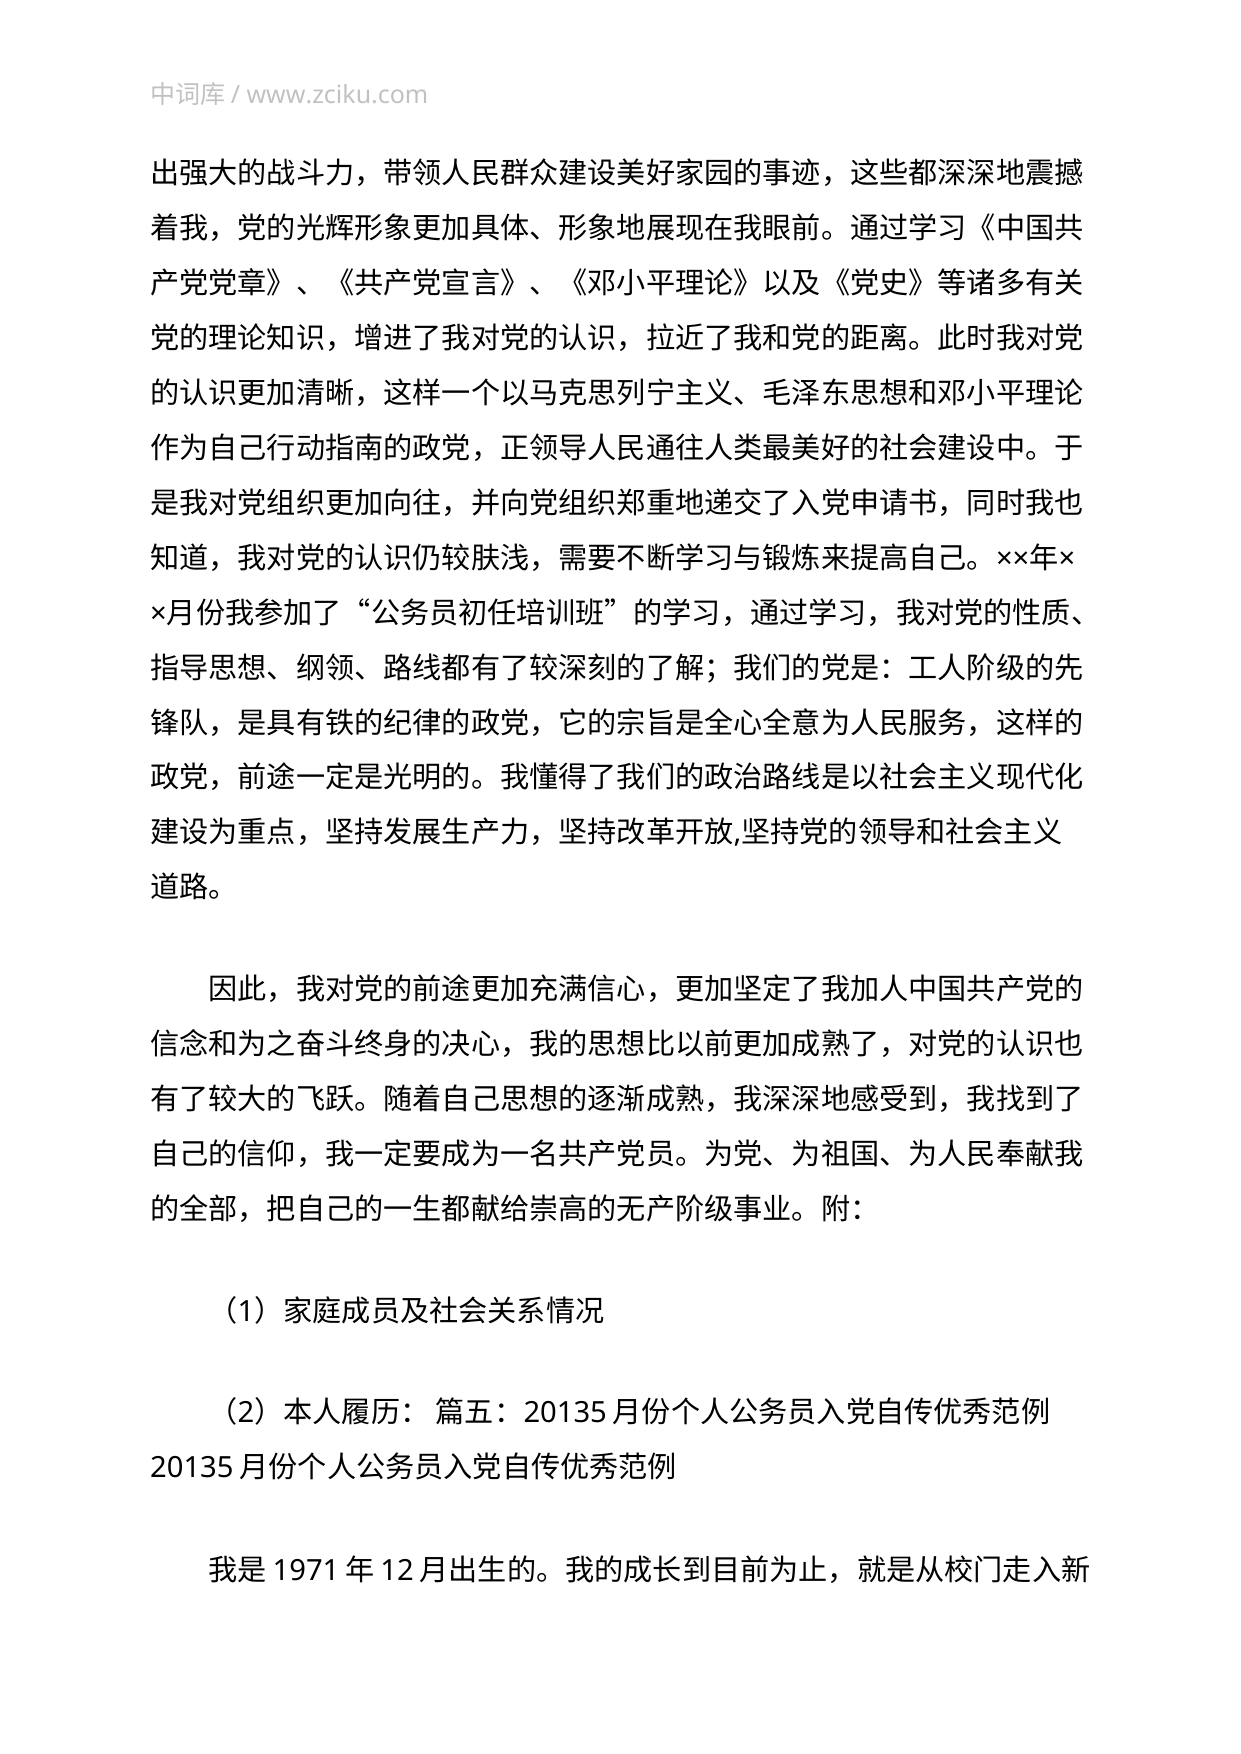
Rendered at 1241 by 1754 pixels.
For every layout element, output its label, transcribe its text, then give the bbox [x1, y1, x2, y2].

text 因此，我对党的前途更加充满信心，更加坚定了我加人中国共产党的信念和为之奋斗终身的决心，我的思想比以前更加成熟了，对党的认识也有了较大的飞跃。随着自己思想的逐渐成熟，我深深地感受到，我找到了自己的信仰，我一定要成为一名共产党员。为党、为祖国、为人民奉献我的全部，把自己的一生都献给崇高的无产阶级事业。附： [150, 966, 1090, 1228]
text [150, 150, 1090, 906]
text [150, 1546, 1090, 1588]
text （2）本人履历： 篇五：20135月份个人公务员入党自传优秀范例 20135月份个人公务员入党自传优秀范例 [150, 1389, 1090, 1486]
text （1）家庭成员及社会关系情况 [150, 1287, 1090, 1329]
